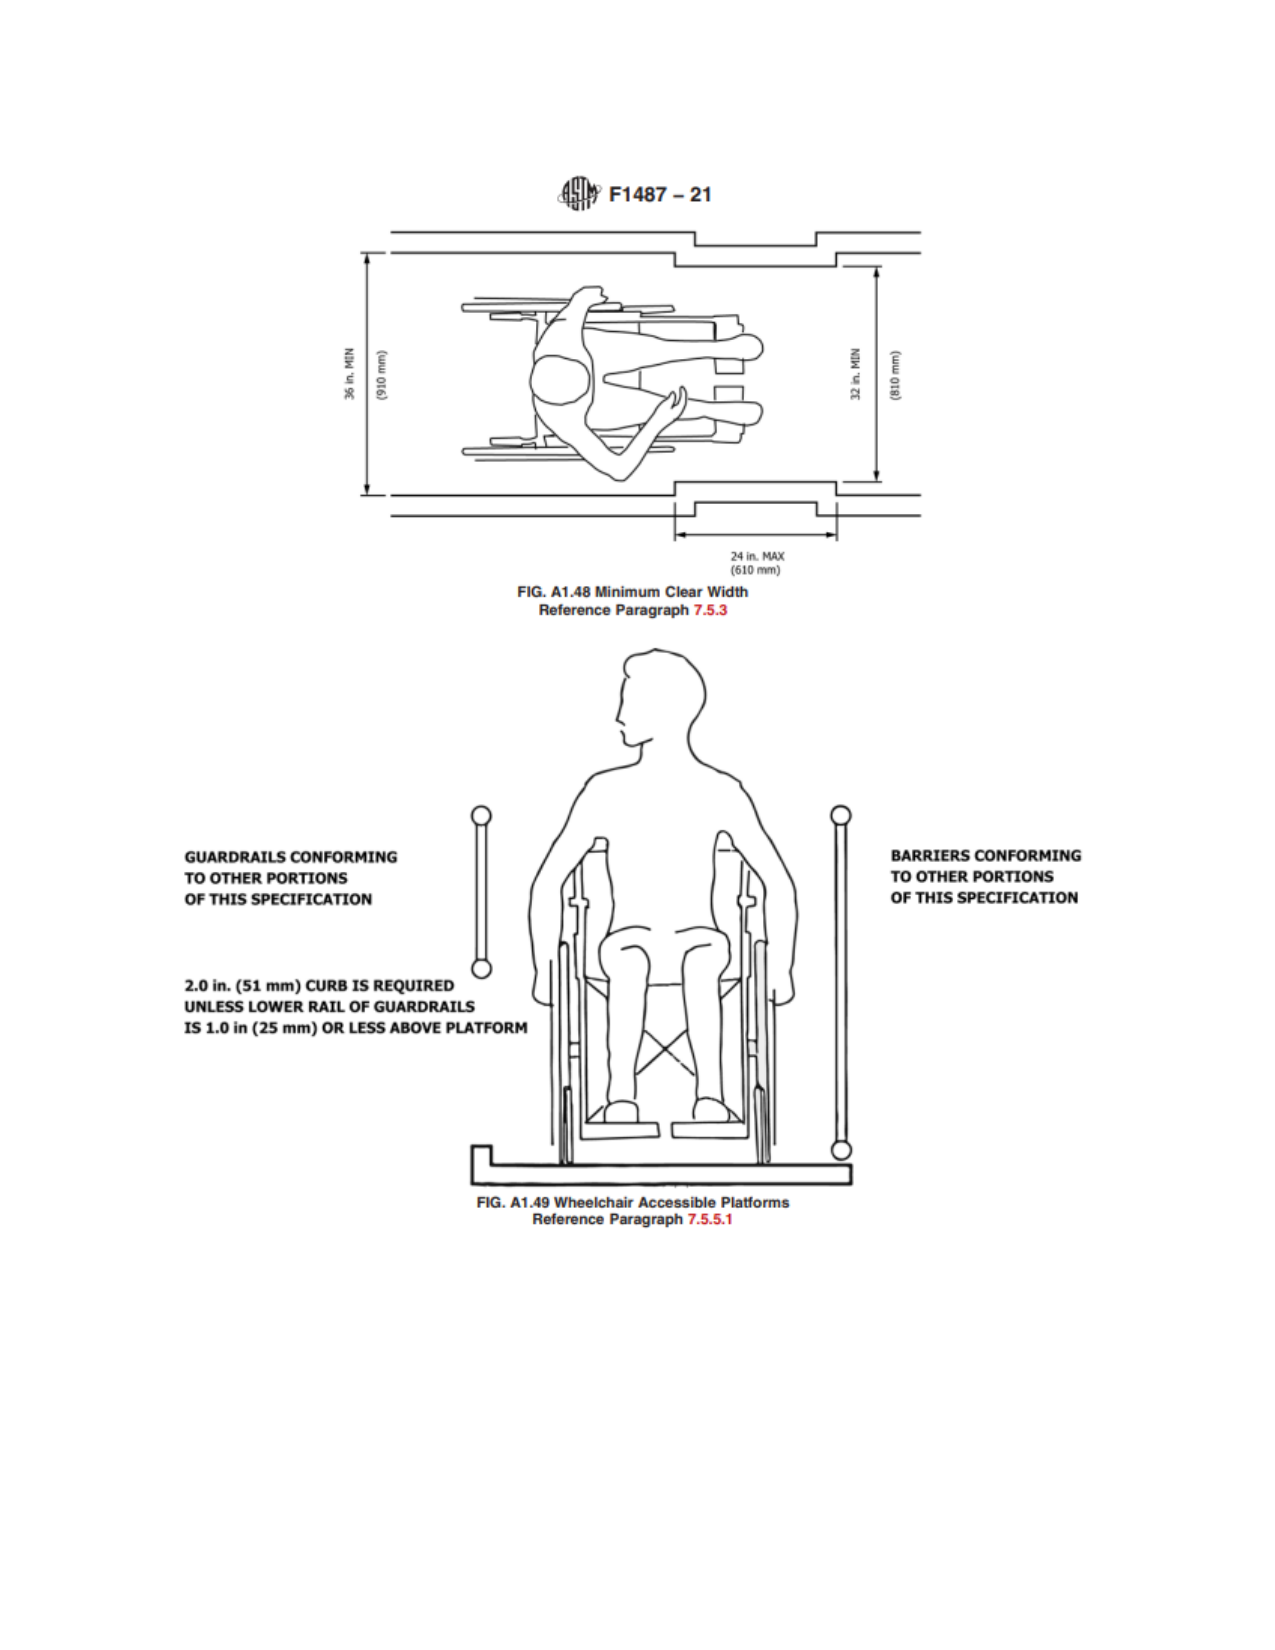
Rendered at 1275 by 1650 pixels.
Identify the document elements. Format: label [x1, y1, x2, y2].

picture [150, 150, 1125, 1259]
